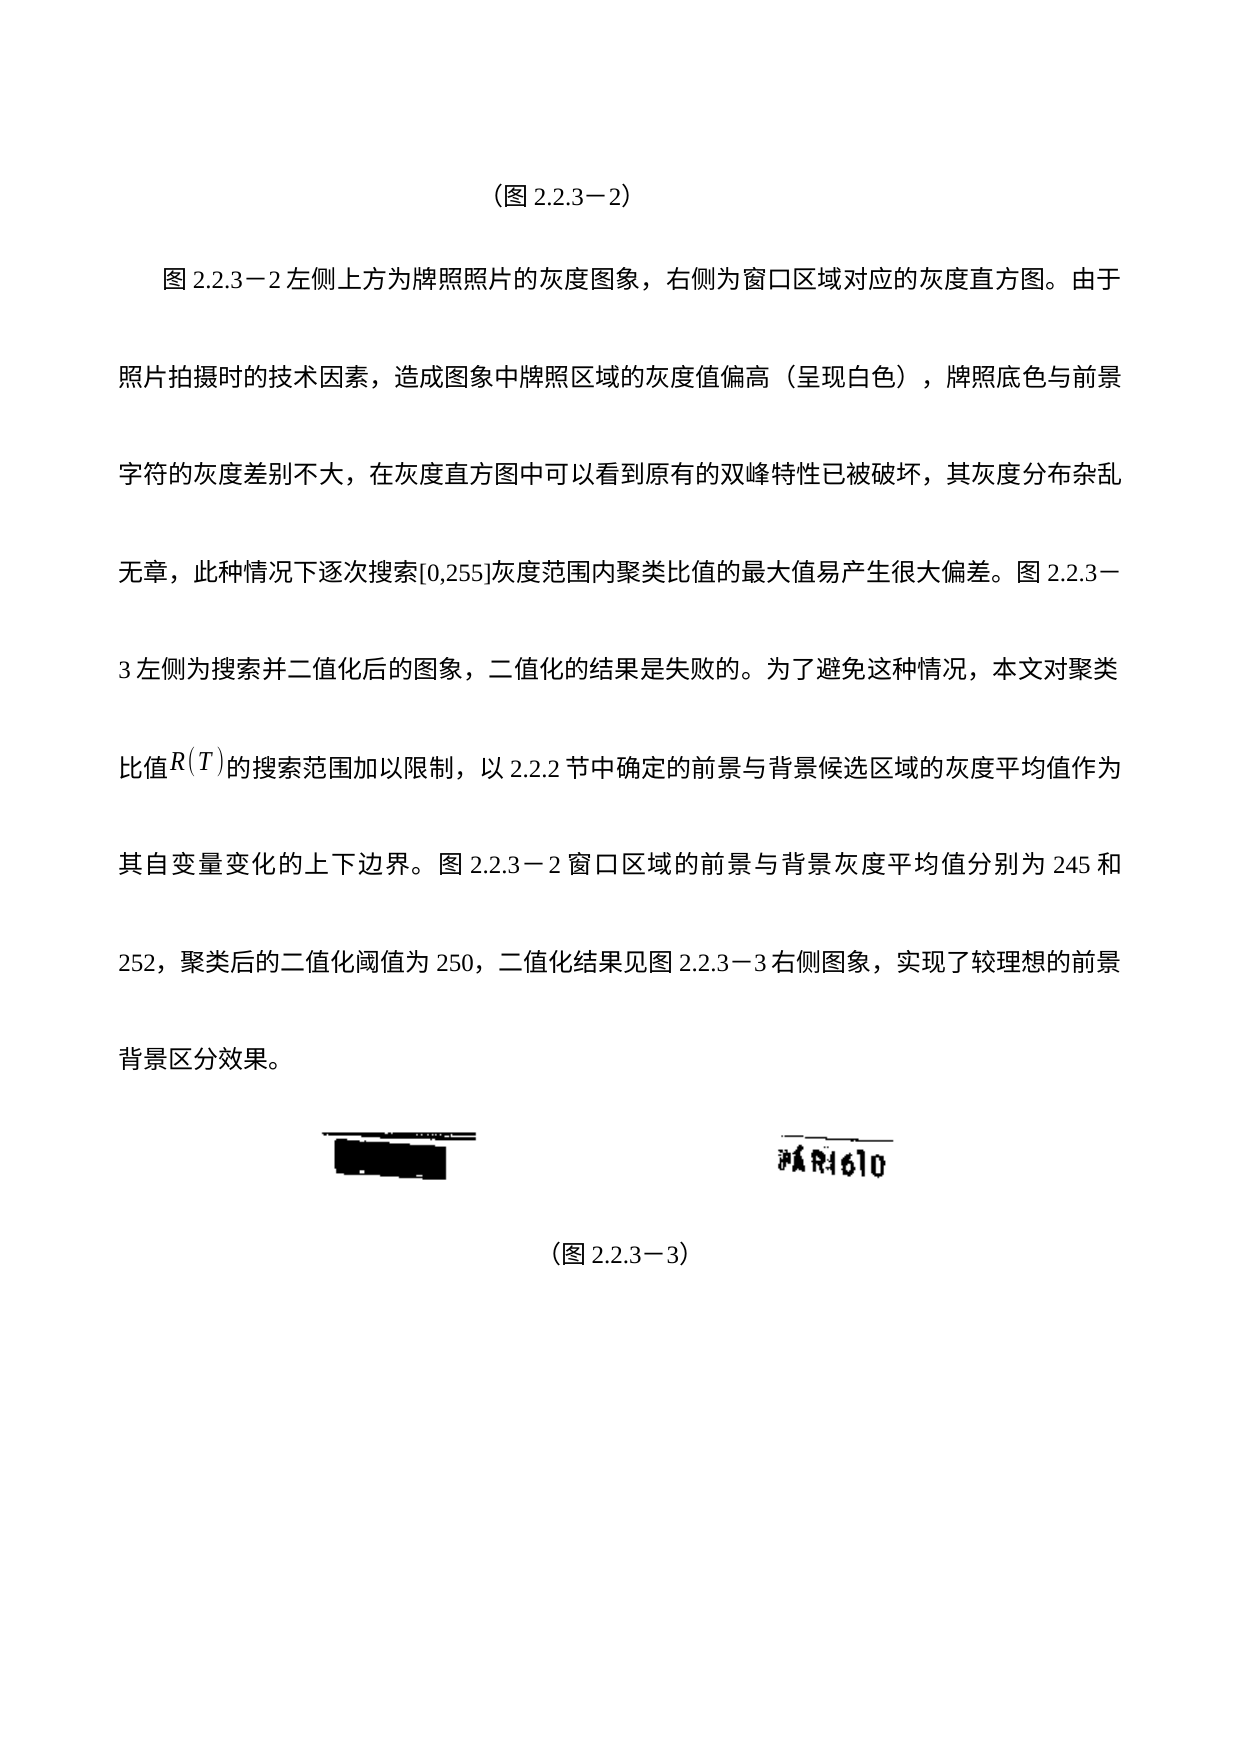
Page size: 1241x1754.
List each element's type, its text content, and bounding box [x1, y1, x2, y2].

text （图2.2.3－2） [118, 162, 1122, 227]
picture [316, 1128, 484, 1191]
text （图2.2.3－3） [118, 1220, 1122, 1285]
text 图2.2.3－2左侧上方为牌照照片的灰度图象，右侧为窗口区域对应的灰度直方图。由于照片拍摄时的技术因素，造成图象中牌照区域的灰度值偏高（呈现白色），牌照底色与前景字符的灰度差别不大，在灰度直方图中可以看到原有的双峰特性已被破坏，其灰度分布杂乱无章，此种情况下逐次搜索[0,255]灰度范围内聚类比值的最大值易产生很大偏差。图2.2.3－3左侧为搜索并二值化后的图象，二值化的结果是失败的。为了避免这种情况，本文对聚类比值的搜索范围加以限制，以2.2.2节中确定的前景与背景候选区域的灰度平均值作为其自变量变化的上下边界。图2.2.3－2窗口区域的前景与背景灰度平均值分别为245和252，聚类后的二值化阈值为250，二值化结果见图2.2.3－3右侧图象，实现了较理想的前景背景区分效果。 [118, 245, 1122, 1090]
picture [758, 1123, 925, 1191]
